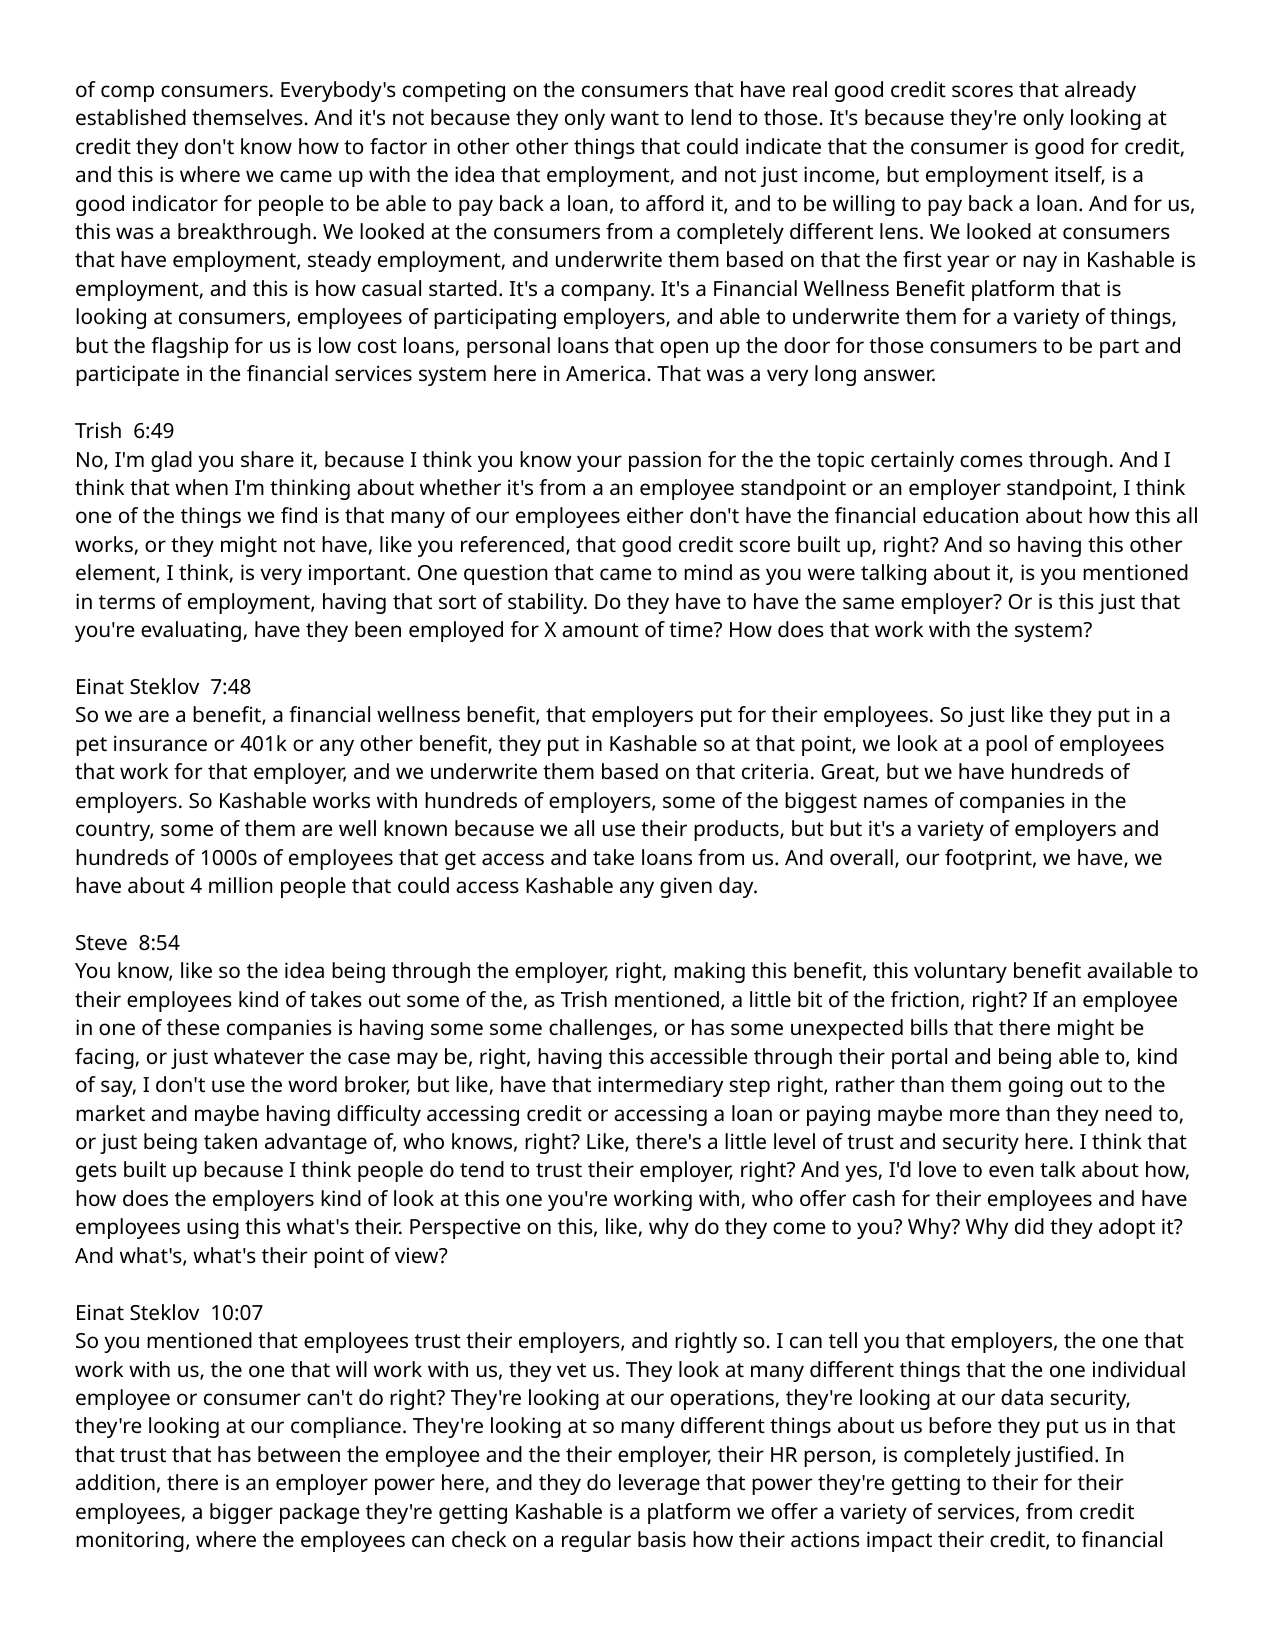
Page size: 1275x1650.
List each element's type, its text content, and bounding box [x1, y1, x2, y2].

text Trish 6:49 [75, 416, 1200, 445]
text No, I'm glad you share it, because I think you know your passion for the the topic certainly comes through. And I think that when I'm thinking about whether it's from a an employee standpoint or an employer standpoint, I think one of the things we find is that many of our employees either don't have the financial education about how this all works, or they might not have, like you referenced, that good credit score built up, right? And so having this other element, I think, is very important. One question that came to mind as you were talking about it, is you mentioned in terms of employment, having that sort of stability. Do they have to have the same employer? Or is this just that you're evaluating, have they been employed for X amount of time? How does that work with the system? [75, 445, 1200, 644]
text Einat Steklov 7:48 [75, 672, 1200, 701]
text You know, like so the idea being through the employer, right, making this benefit, this voluntary benefit available to their employees kind of takes out some of the, as Trish mentioned, a little bit of the friction, right? If an employee in one of these companies is having some some challenges, or has some unexpected bills that there might be facing, or just whatever the case may be, right, having this accessible through their portal and being able to, kind of say, I don't use the word broker, but like, have that intermediary step right, rather than them going out to the market and maybe having difficulty accessing credit or accessing a loan or paying maybe more than they need to, or just being taken advantage of, who knows, right? Like, there's a little level of trust and security here. I think that gets built up because I think people do tend to trust their employer, right? And yes, I'd love to even talk about how, how does the employers kind of look at this one you're working with, who offer cash for their employees and have employees using this what's their. Perspective on this, like, why do they come to you? Why? Why did they adopt it? And what's, what's their point of view? [75, 957, 1200, 1269]
text Steve 8:54 [75, 928, 1200, 957]
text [75, 75, 1200, 388]
text So we are a benefit, a financial wellness benefit, that employers put for their employees. So just like they put in a pet insurance or 401k or any other benefit, they put in Kashable so at that point, we look at a pool of employees that work for that employer, and we underwrite them based on that criteria. Great, but we have hundreds of employers. So Kashable works with hundreds of employers, some of the biggest names of companies in the country, some of them are well known because we all use their products, but but it's a variety of employers and hundreds of 1000s of employees that get access and take loans from us. And overall, our footprint, we have, we have about 4 million people that could access Kashable any given day. [75, 701, 1200, 900]
text Einat Steklov 10:07 [75, 1298, 1200, 1326]
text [75, 1326, 1200, 1554]
